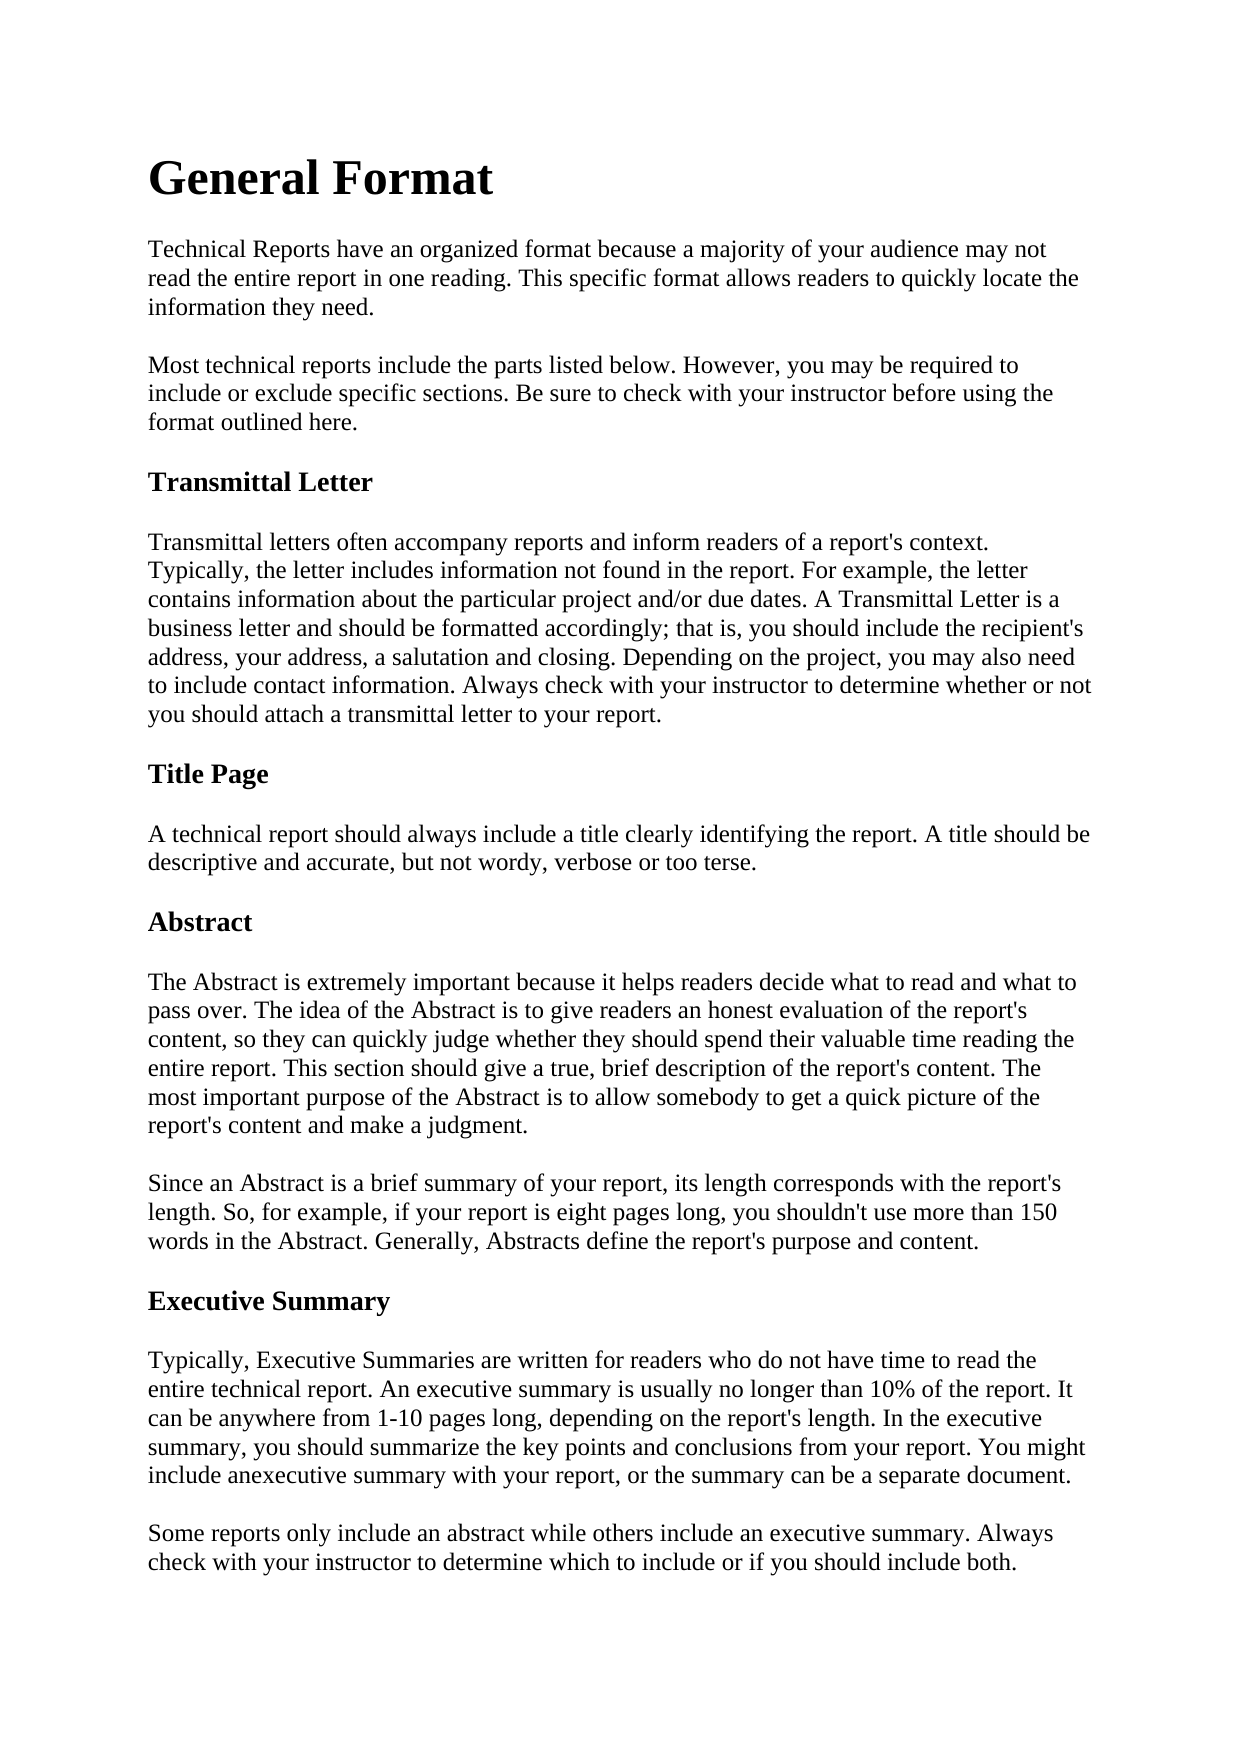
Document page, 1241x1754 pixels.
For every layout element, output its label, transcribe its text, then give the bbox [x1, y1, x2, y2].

text Technical Reports have an organized format because a majority of your audience may not read the entire report in one reading. This specific format allows readers to quickly locate the information they need. [148, 234, 1093, 321]
text Most technical reports include the parts listed below. However, you may be required to include or exclude specific sections. Be sure to check with your instructor before using the format outlined here. [148, 350, 1093, 436]
text Abstract [148, 905, 1093, 938]
text Transmittal letters often accompany reports and inform readers of a report's context. Typically, the letter includes information not found in the report. For example, the letter contains information about the particular project and/or due dates. A Transmittal Letter is a business letter and should be formatted accordingly; that is, you should include the recipient's address, your address, a salutation and closing. Depending on the project, you may also need to include contact information. Always check with your instructor to determine whether or not you should attach a transmittal letter to your report. [148, 527, 1093, 728]
text Since an Abstract is a brief summary of your report, its length corresponds with the report's length. So, for example, if your report is eight pages long, you shouldn't use more than 150 words in the Abstract. Generally, Abstracts define the report's purpose and content. [148, 1168, 1093, 1255]
text Typically, Executive Summaries are written for readers who do not have time to read the entire technical report. An executive summary is usually no longer than 10% of the report. It can be anywhere from 1-10 pages long, depending on the report's length. In the executive summary, you should summarize the key points and conclusions from your report. You might include anexecutive summary with your report, or the summary can be a separate document. [148, 1346, 1093, 1489]
text Transmittal Letter [148, 465, 1093, 497]
text A technical report should always include a title clearly identifying the report. A title should be descriptive and accurate, but not wordy, verbose or too terse. [148, 819, 1093, 876]
text Some reports only include an abstract while others include an executive summary. Always check with your instructor to determine which to include or if you should include both. [148, 1518, 1093, 1576]
text General Format [148, 148, 1093, 205]
text Executive Summary [148, 1284, 1093, 1316]
text Title Page [148, 757, 1093, 789]
text The Abstract is extremely important because it helps readers decide what to read and what to pass over. The idea of the Abstract is to give readers an honest evaluation of the report's content, so they can quickly judge whether they should spend their valuable time reading the entire report. This section should give a true, brief description of the report's content. The most important purpose of the Abstract is to allow somebody to get a quick picture of the report's content and make a judgment. [148, 967, 1093, 1139]
